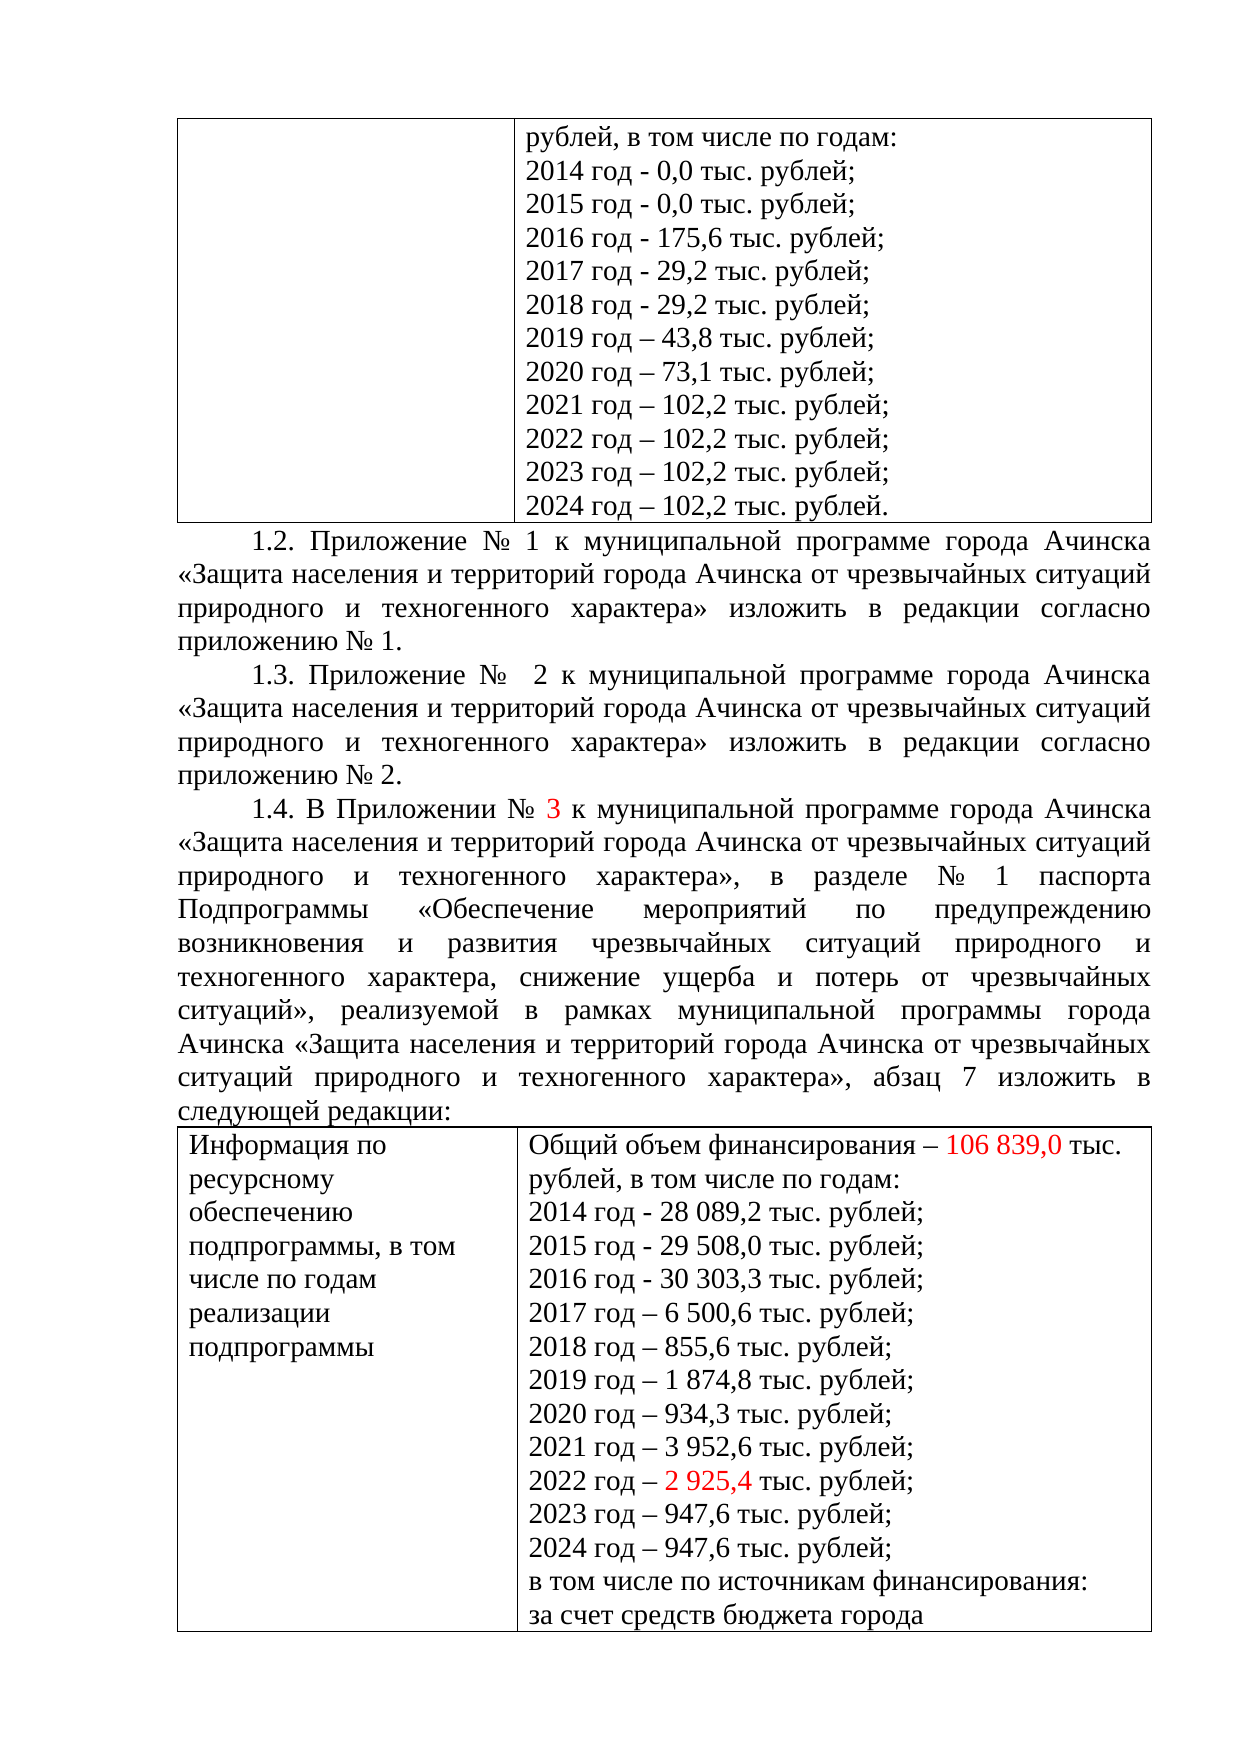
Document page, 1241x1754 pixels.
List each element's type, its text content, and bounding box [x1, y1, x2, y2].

title 1.3. Приложение № 2 к муниципальной программе города Ачинска «Защита населения и территорий города Ачинска от чрезвычайных ситуаций природного и техногенного характера» изложить в редакции согласно приложению № 2. [177, 657, 1152, 791]
title 1.4. В Приложении № 3 к муниципальной программе города Ачинска «Защита населения и территорий города Ачинска от чрезвычайных ситуаций природного и техногенного характера», в разделе № 1 паспорта Подпрограммы «Обеспечение мероприятий по предупреждению возникновения и развития чрезвычайных ситуаций природного и техногенного характера, снижение ущерба и потерь от чрезвычайных ситуаций», реализуемой в рамках муниципальной программы города Ачинска «Защита населения и территорий города Ачинска от чрезвычайных ситуаций природного и техногенного характера», абзац 7 изложить в следующей редакции: [177, 791, 1152, 1126]
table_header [518, 1128, 1151, 1631]
title 1.2. Приложение № 1 к муниципальной программе города Ачинска «Защита населения и территорий города Ачинска от чрезвычайных ситуаций природного и техногенного характера» изложить в редакции согласно приложению № 1. [177, 523, 1152, 657]
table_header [178, 119, 514, 522]
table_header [178, 1128, 517, 1631]
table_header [515, 119, 1151, 522]
